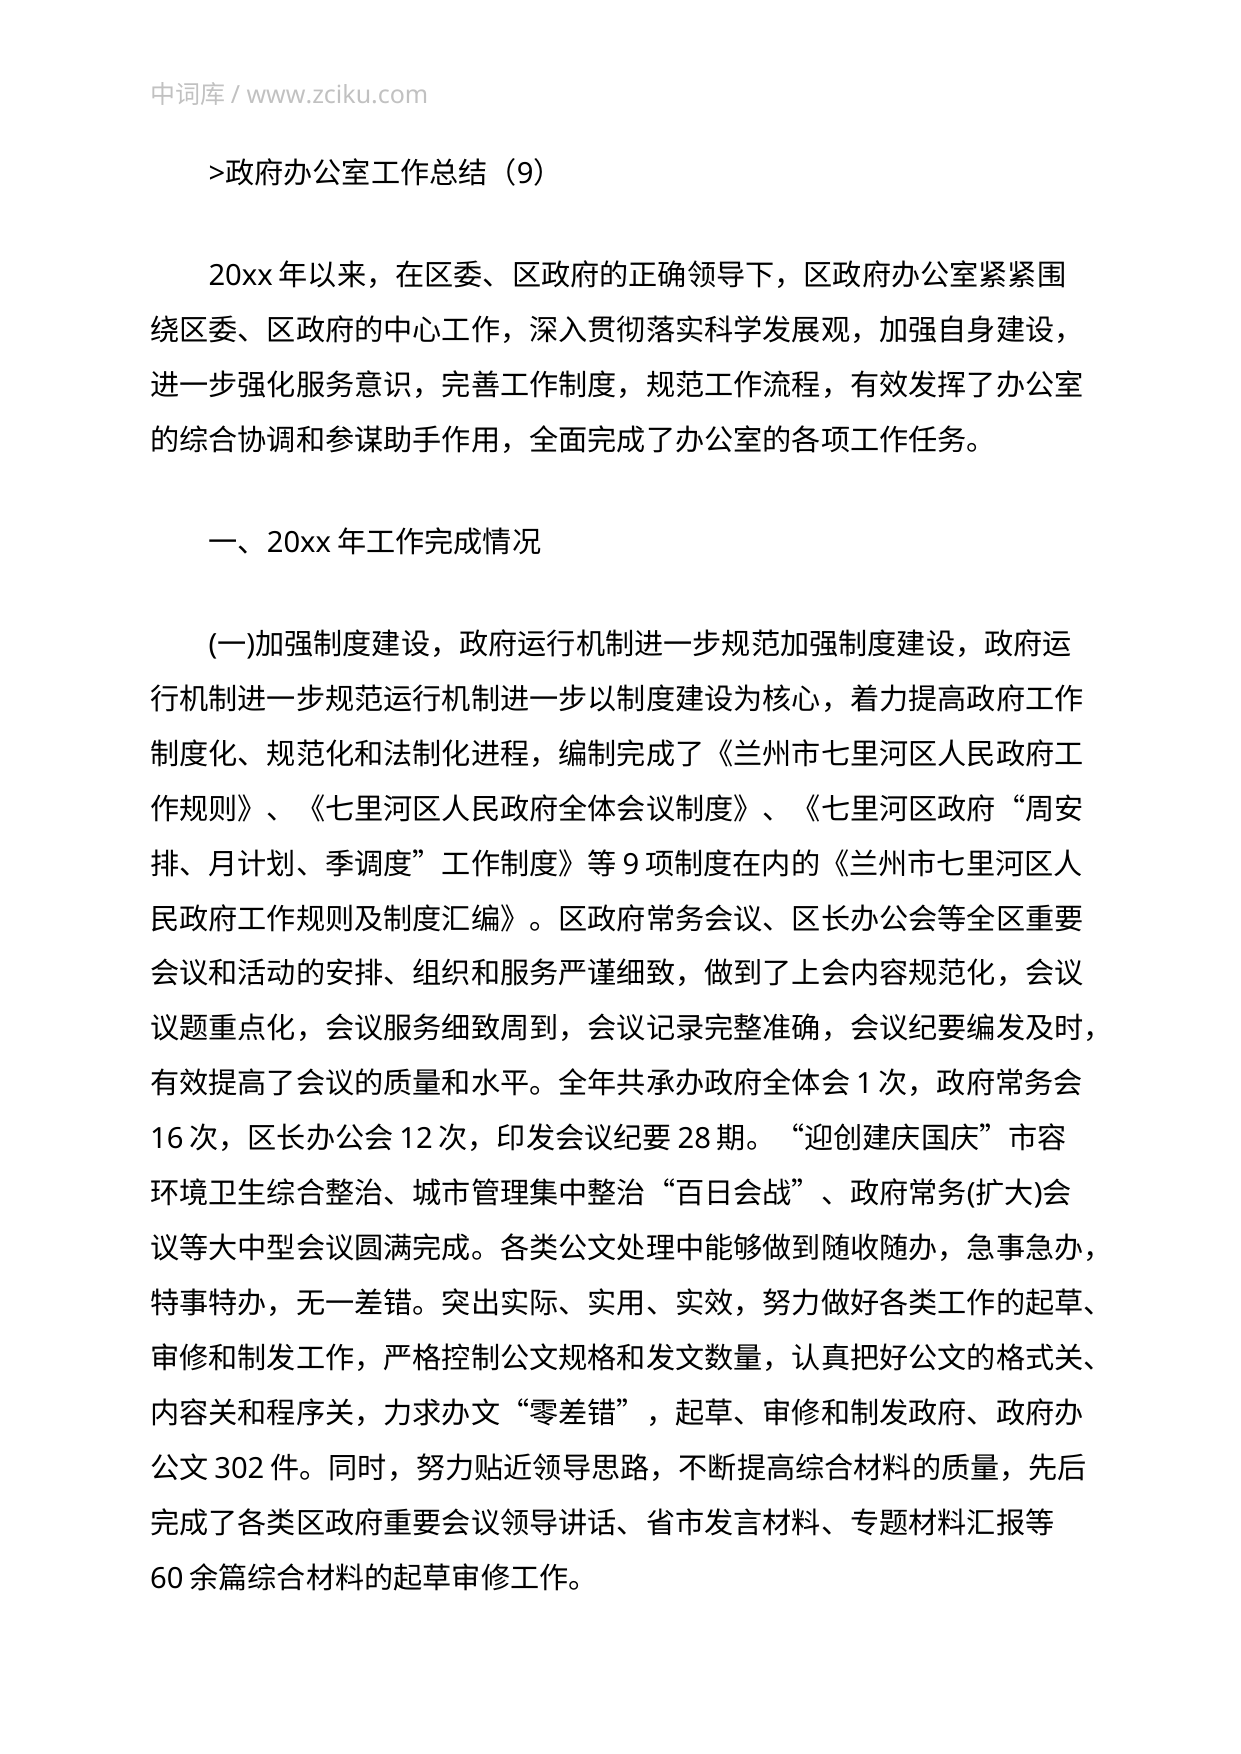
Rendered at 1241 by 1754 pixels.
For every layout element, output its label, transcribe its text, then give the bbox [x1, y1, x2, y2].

text 20xx年以来，在区委、区政府的正确领导下，区政府办公室紧紧围绕区委、区政府的中心工作，深入贯彻落实科学发展观，加强自身建设，进一步强化服务意识，完善工作制度，规范工作流程，有效发挥了办公室的综合协调和参谋助手作用，全面完成了办公室的各项工作任务。 [150, 252, 1090, 459]
text (一)加强制度建设，政府运行机制进一步规范加强制度建设，政府运行机制进一步规范运行机制进一步以制度建设为核心，着力提高政府工作制度化、规范化和法制化进程，编制完成了《兰州市七里河区人民政府工作规则》、《七里河区人民政府全体会议制度》、《七里河区政府“周安排、月计划、季调度”工作制度》等9项制度在内的《兰州市七里河区人民政府工作规则及制度汇编》。区政府常务会议、区长办公会等全区重要会议和活动的安排、组织和服务严谨细致，做到了上会内容规范化，会议议题重点化，会议服务细致周到，会议记录完整准确，会议纪要编发及时，有效提高了会议的质量和水平。全年共承办政府全体会1次，政府常务会16次，区长办公会12次，印发会议纪要28期。“迎创建庆国庆”市容环境卫生综合整治、城市管理集中整治“百日会战”、政府常务(扩大)会议等大中型会议圆满完成。各类公文处理中能够做到随收随办，急事急办，特事特办，无一差错。突出实际、实用、实效，努力做好各类工作的起草、审修和制发工作，严格控制公文规格和发文数量，认真把好公文的格式关、内容关和程序关，力求办文“零差错”，起草、审修和制发政府、政府办公文302件。同时，努力贴近领导思路，不断提高综合材料的质量，先后完成了各类区政府重要会议领导讲话、省市发言材料、专题材料汇报等60余篇综合材料的起草审修工作。 [150, 621, 1090, 1597]
text >政府办公室工作总结（9） [150, 150, 1090, 192]
text 一、20xx年工作完成情况 [150, 518, 1090, 561]
